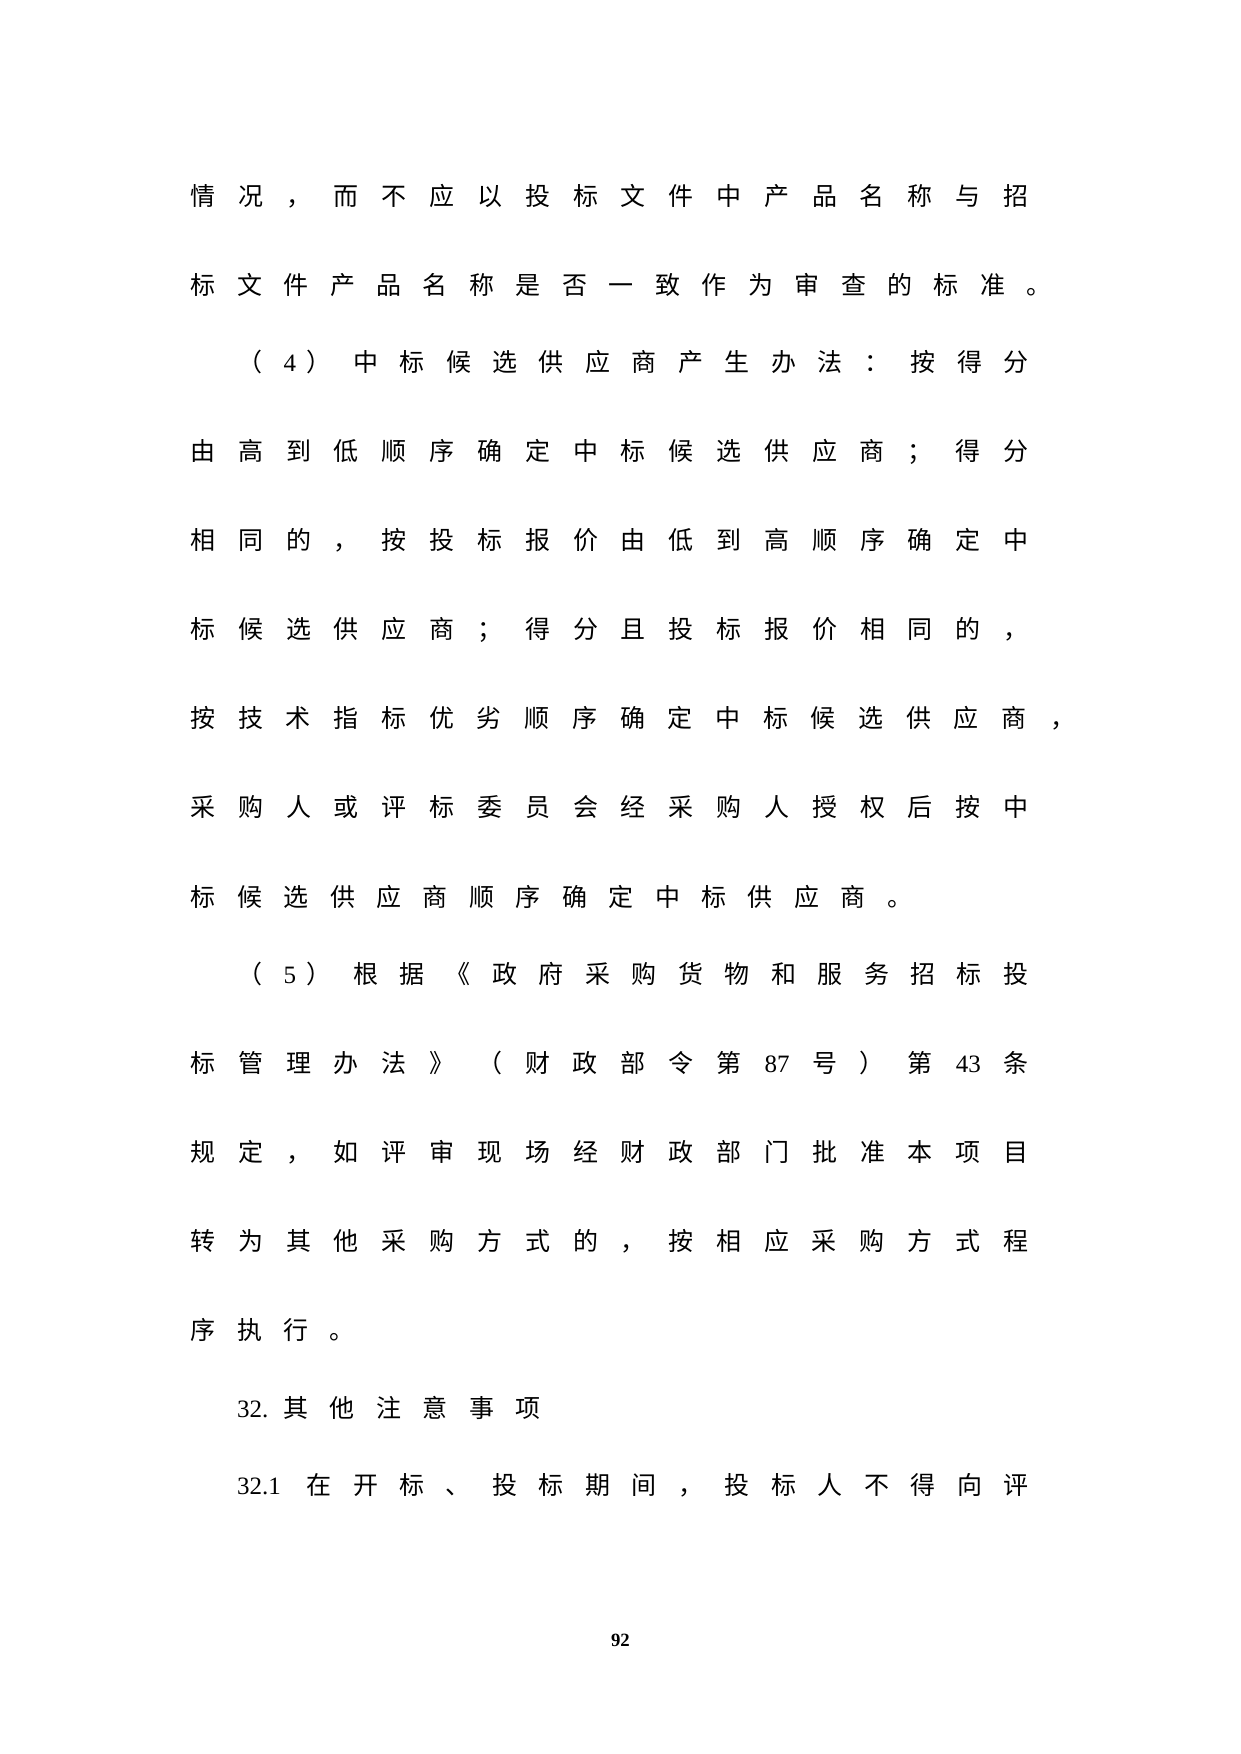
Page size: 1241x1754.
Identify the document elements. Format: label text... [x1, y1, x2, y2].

text （4）中标候选供应商产生办法：按得分由高到低顺序确定中标候选供应商；得分相同的，按投标报价由低到高顺序确定中标候选供应商；得分且投标报价相同的，按技术指标优劣顺序确定中标候选供应商，采购人或评标委员会经采购人授权后按中标候选供应商顺序确定中标供应商。 [190, 331, 1050, 925]
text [190, 1454, 1050, 1513]
text （5）根据《政府采购货物和服务招标投标管理办法》（财政部令第87号）第43条规定，如评审现场经财政部门批准本项目转为其他采购方式的，按相应采购方式程序执行。 [190, 943, 1050, 1358]
text 32. 其他注意事项 [190, 1377, 1050, 1436]
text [190, 164, 1050, 313]
